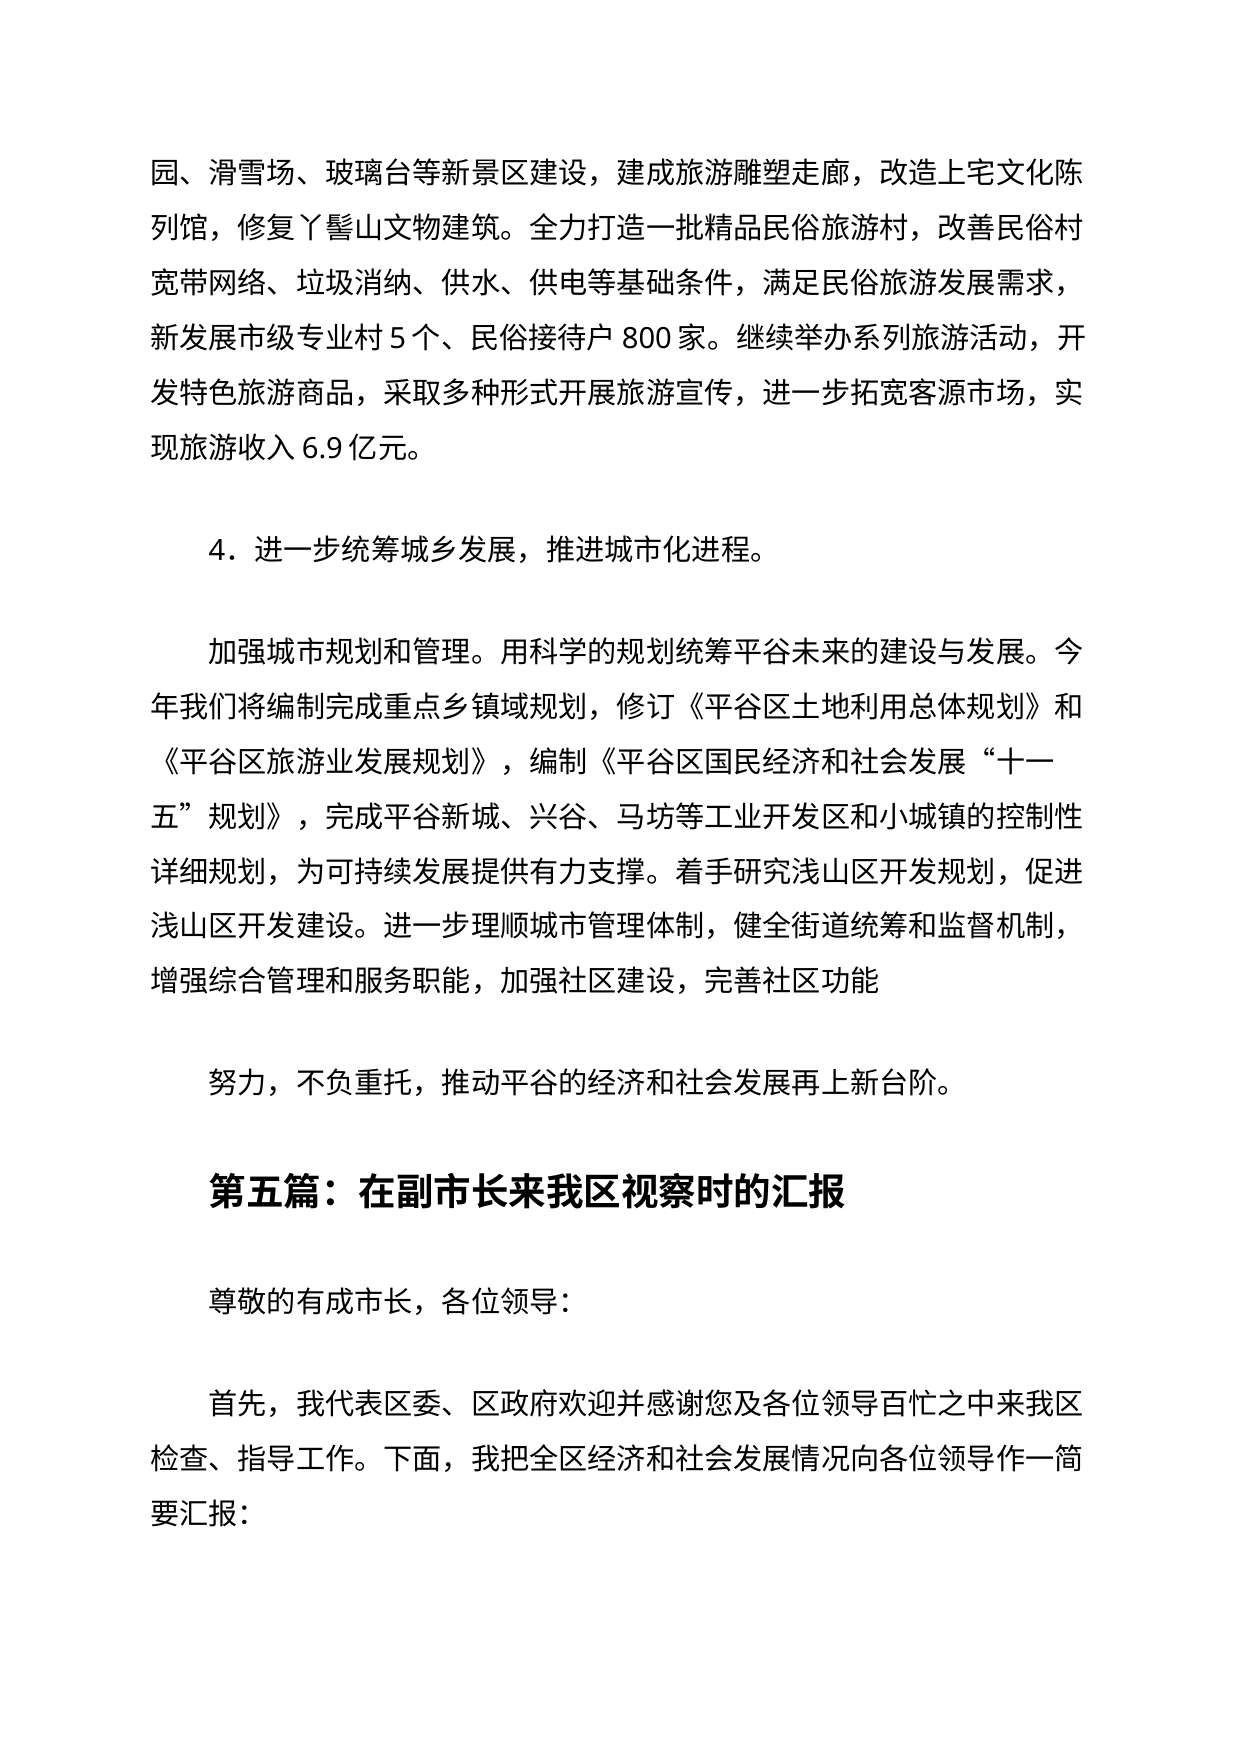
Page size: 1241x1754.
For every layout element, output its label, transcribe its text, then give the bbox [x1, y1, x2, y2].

text 4．进一步统筹城乡发展，推进城市化进程。 [150, 527, 1090, 569]
text 加强城市规划和管理。用科学的规划统筹平谷未来的建设与发展。今年我们将编制完成重点乡镇域规划，修订《平谷区土地利用总体规划》和《平谷区旅游业发展规划》，编制《平谷区国民经济和社会发展“十一五”规划》，完成平谷新城、兴谷、马坊等工业开发区和小城镇的控制性详细规划，为可持续发展提供有力支撑。着手研究浅山区开发规划，促进浅山区开发建设。进一步理顺城市管理体制，健全街道统筹和监督机制，增强综合管理和服务职能，加强社区建设，完善社区功能 [150, 628, 1090, 1000]
text 首先，我代表区委、区政府欢迎并感谢您及各位领导百忙之中来我区检查、指导工作。下面，我把全区经济和社会发展情况向各位领导作一简要汇报： [150, 1381, 1090, 1533]
text 努力，不负重托，推动平谷的经济和社会发展再上新台阶。 [150, 1060, 1090, 1102]
text 第五篇：在副市长来我区视察时的汇报 [150, 1161, 1090, 1216]
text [150, 150, 1090, 467]
text 尊敬的有成市长，各位领导： [150, 1279, 1090, 1321]
